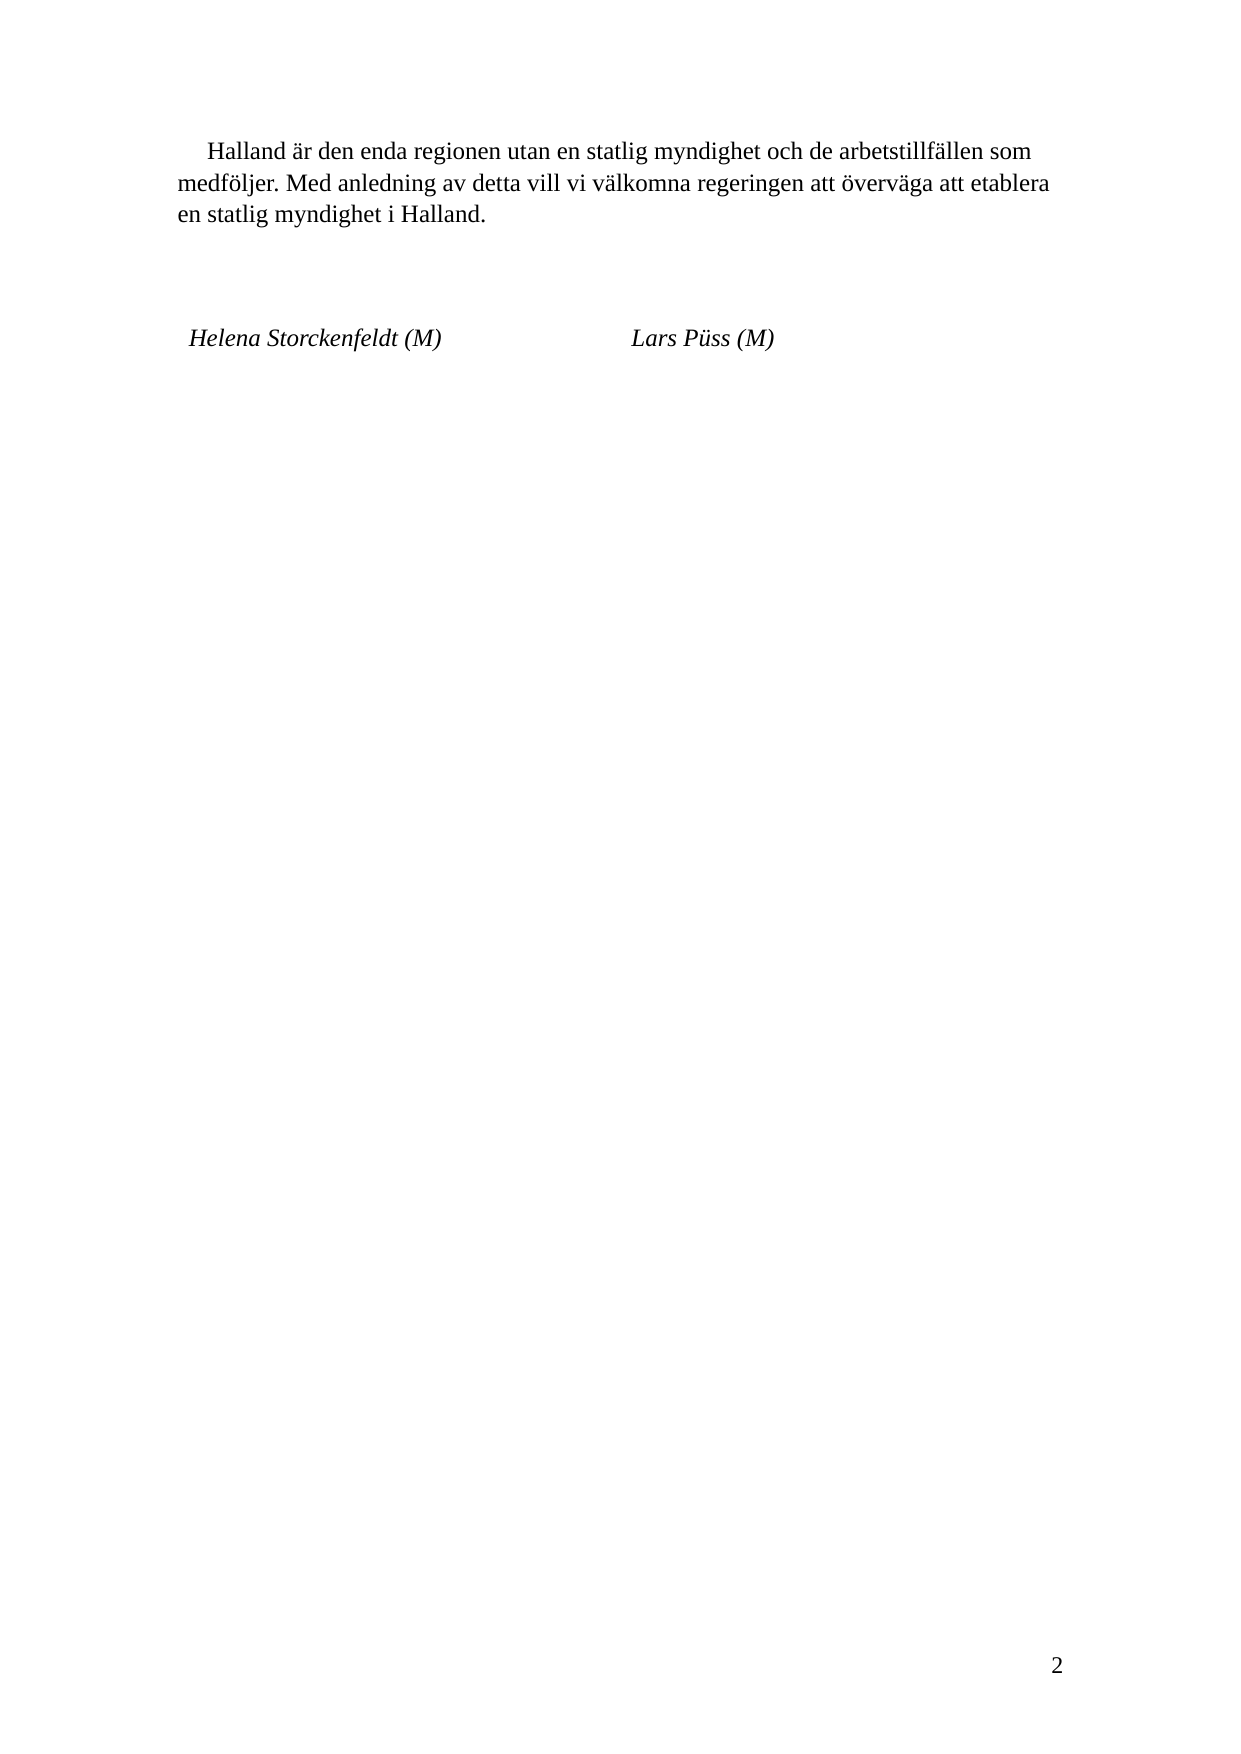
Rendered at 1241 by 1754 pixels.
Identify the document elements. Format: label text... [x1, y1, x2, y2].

table_header Lars Püss (M) [620, 290, 1063, 353]
text Halland är den enda regionen utan en statlig myndighet och de arbetstillfällen som medföljer. Med anledning av detta vill vi välkomna regeringen att överväga att etablera en statlig myndighet i Halland. [177, 134, 1063, 228]
table_header Helena Storckenfeldt (M) [177, 290, 620, 353]
